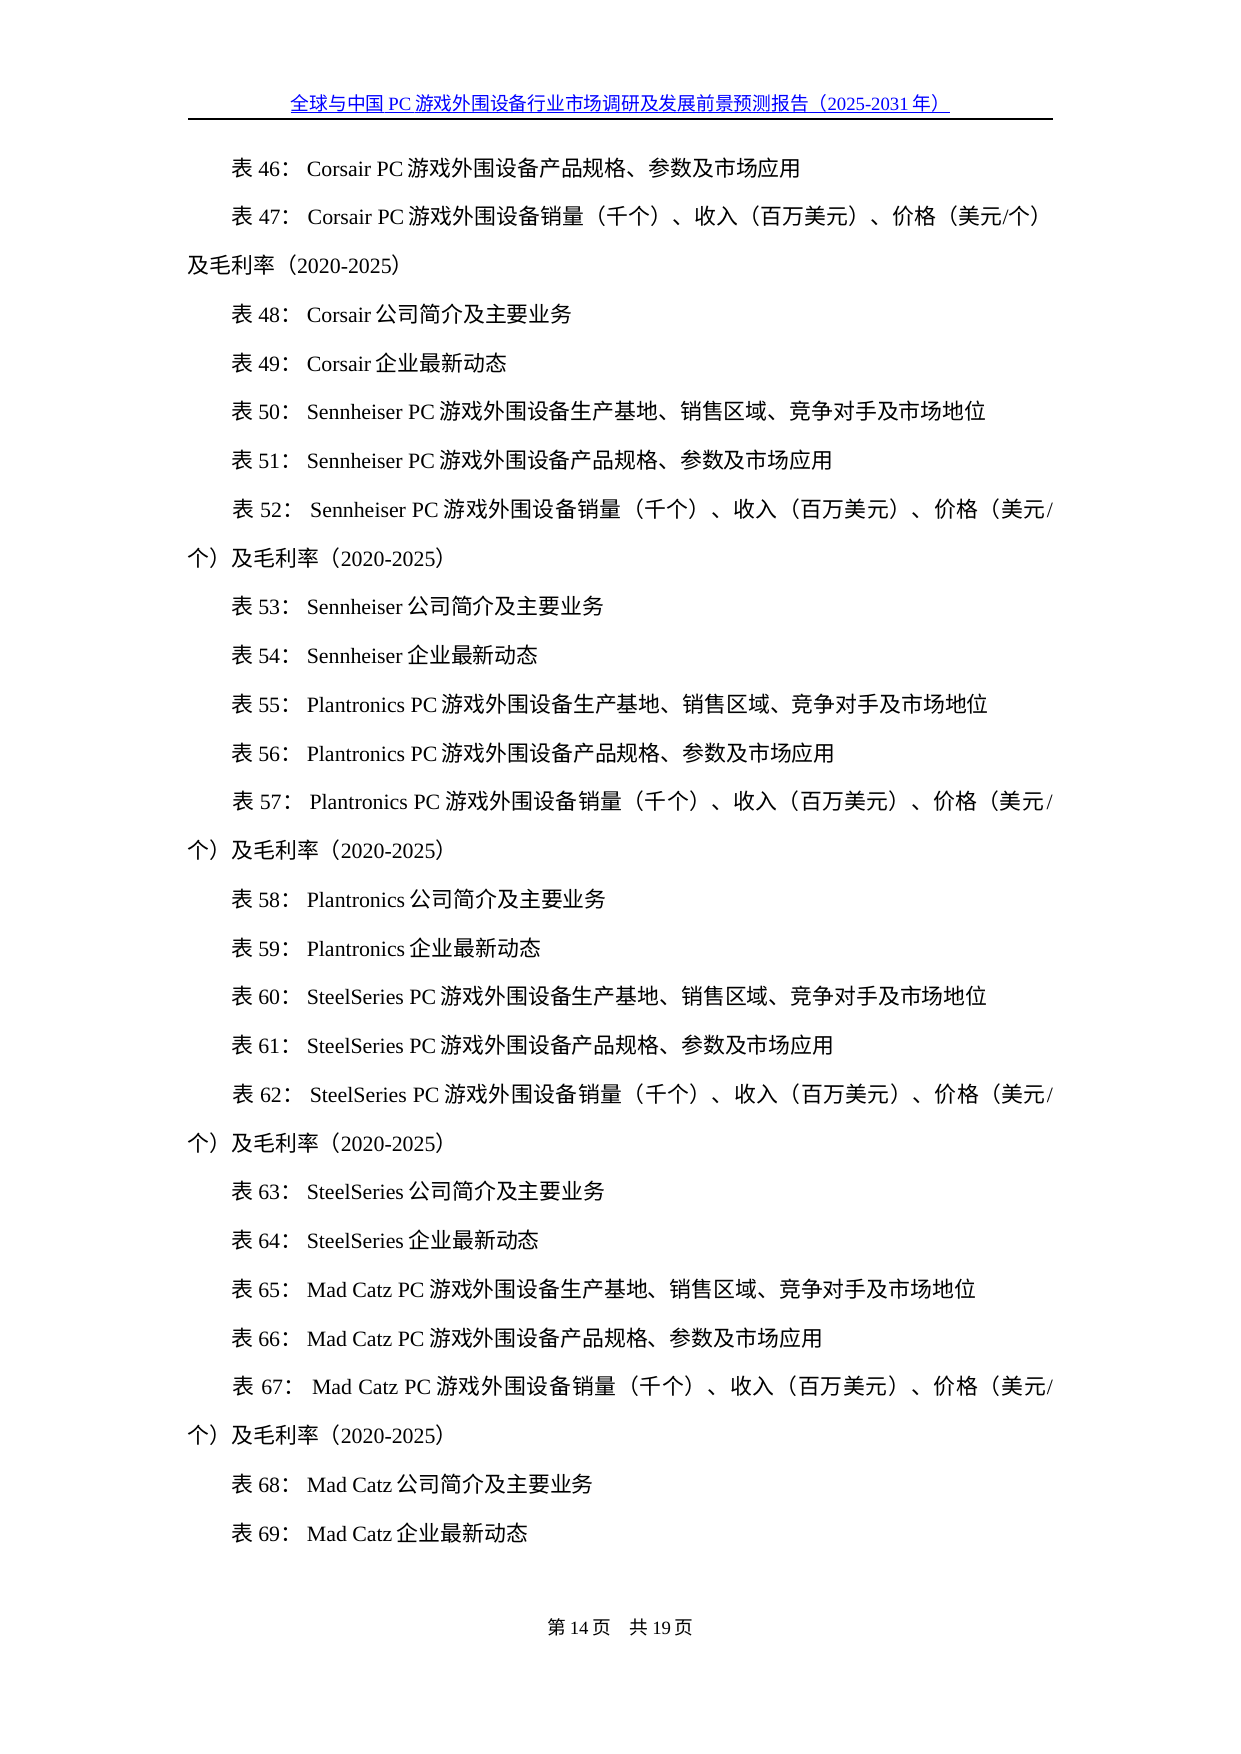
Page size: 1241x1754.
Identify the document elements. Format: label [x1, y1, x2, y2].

text [187, 150, 1053, 1548]
